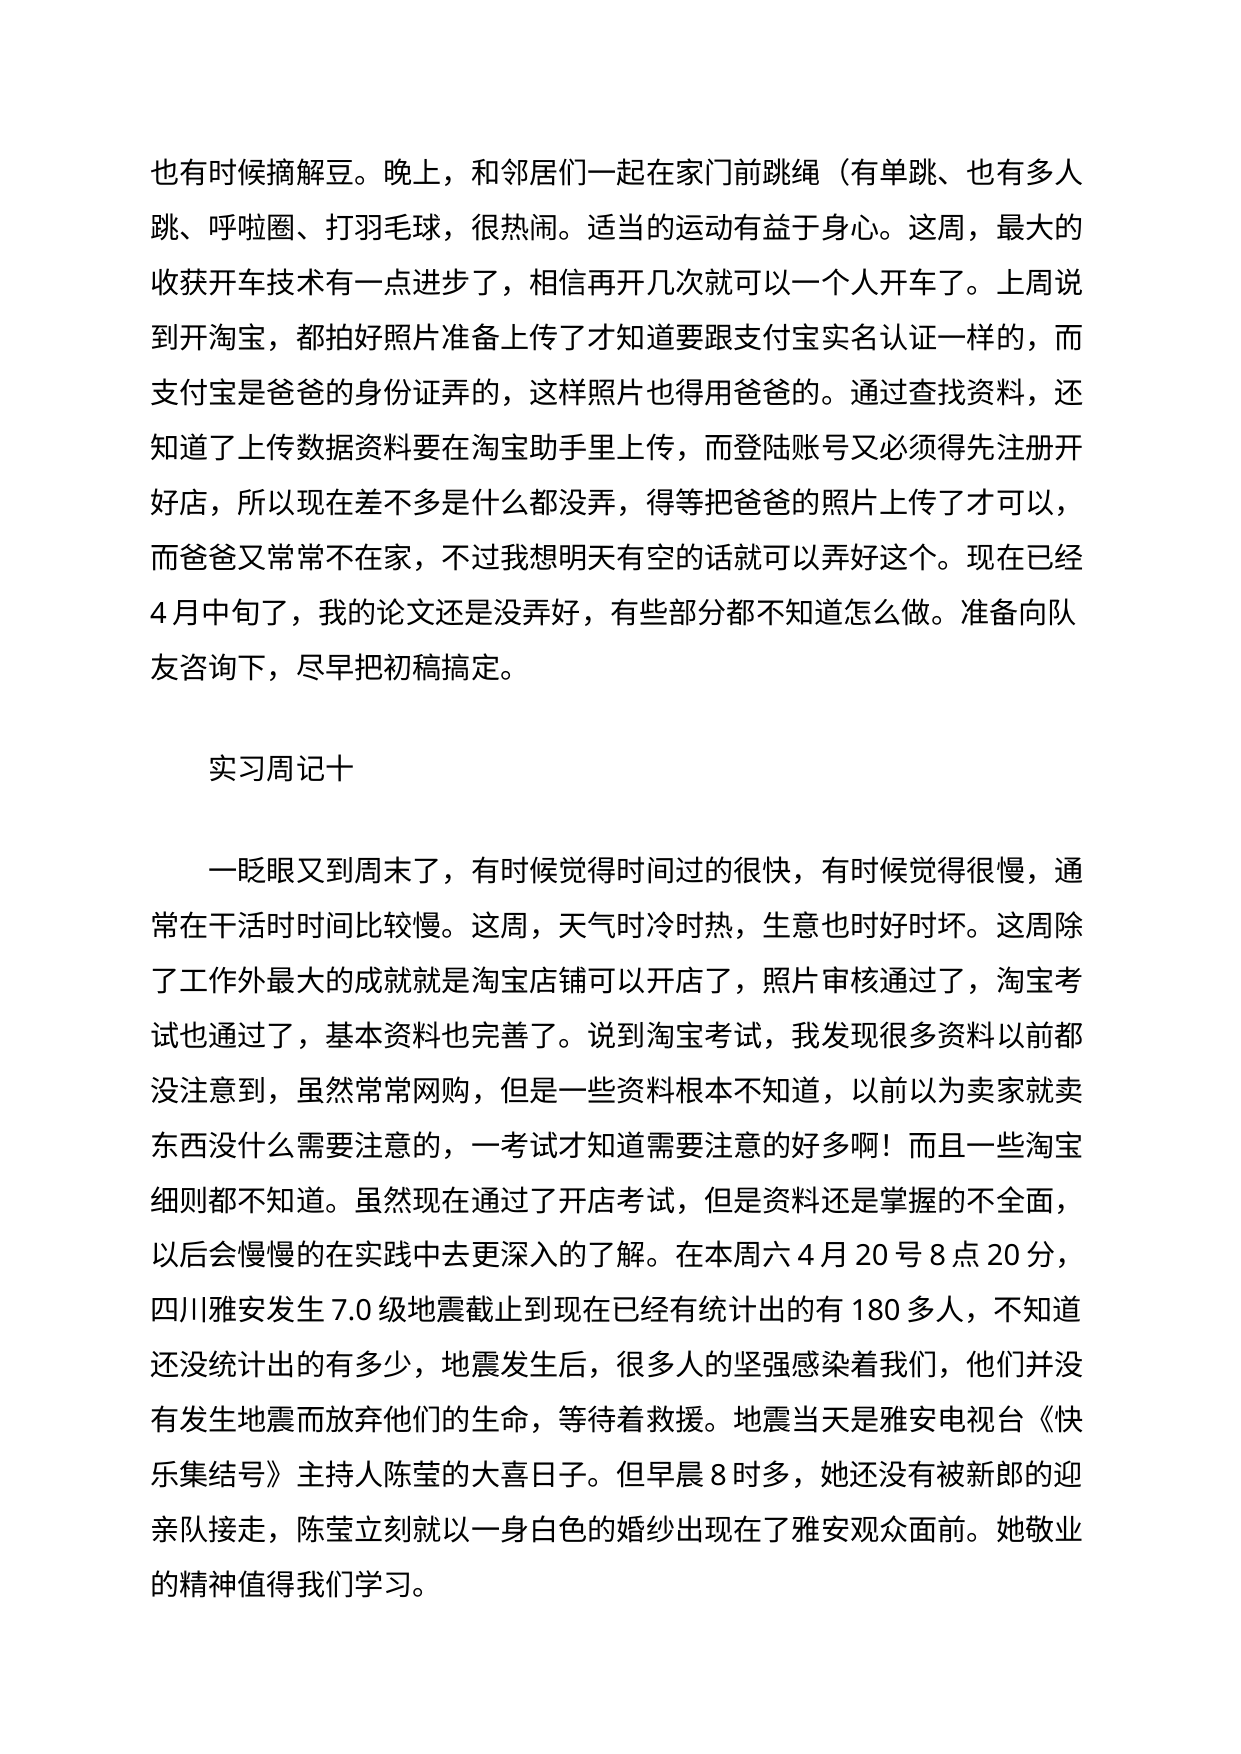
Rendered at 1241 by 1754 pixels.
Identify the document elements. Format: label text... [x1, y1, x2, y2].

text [150, 150, 1090, 686]
text 一眨眼又到周末了，有时候觉得时间过的很快，有时候觉得很慢，通常在干活时时间比较慢。这周，天气时冷时热，生意也时好时坏。这周除了工作外最大的成就就是淘宝店铺可以开店了，照片审核通过了，淘宝考试也通过了，基本资料也完善了。说到淘宝考试，我发现很多资料以前都没注意到，虽然常常网购，但是一些资料根本不知道，以前以为卖家就卖东西没什么需要注意的，一考试才知道需要注意的好多啊！而且一些淘宝细则都不知道。虽然现在通过了开店考试，但是资料还是掌握的不全面，以后会慢慢的在实践中去更深入的了解。在本周六4月20号8点20分，四川雅安发生7.0级地震截止到现在已经有统计出的有180多人，不知道还没统计出的有多少，地震发生后，很多人的坚强感染着我们，他们并没有发生地震而放弃他们的生命，等待着救援。地震当天是雅安电视台《快乐集结号》主持人陈莹的大喜日子。但早晨8时多，她还没有被新郎的迎亲队接走，陈莹立刻就以一身白色的婚纱出现在了雅安观众面前。她敬业的精神值得我们学习。 [150, 848, 1090, 1604]
text 实习周记十 [150, 746, 1090, 788]
